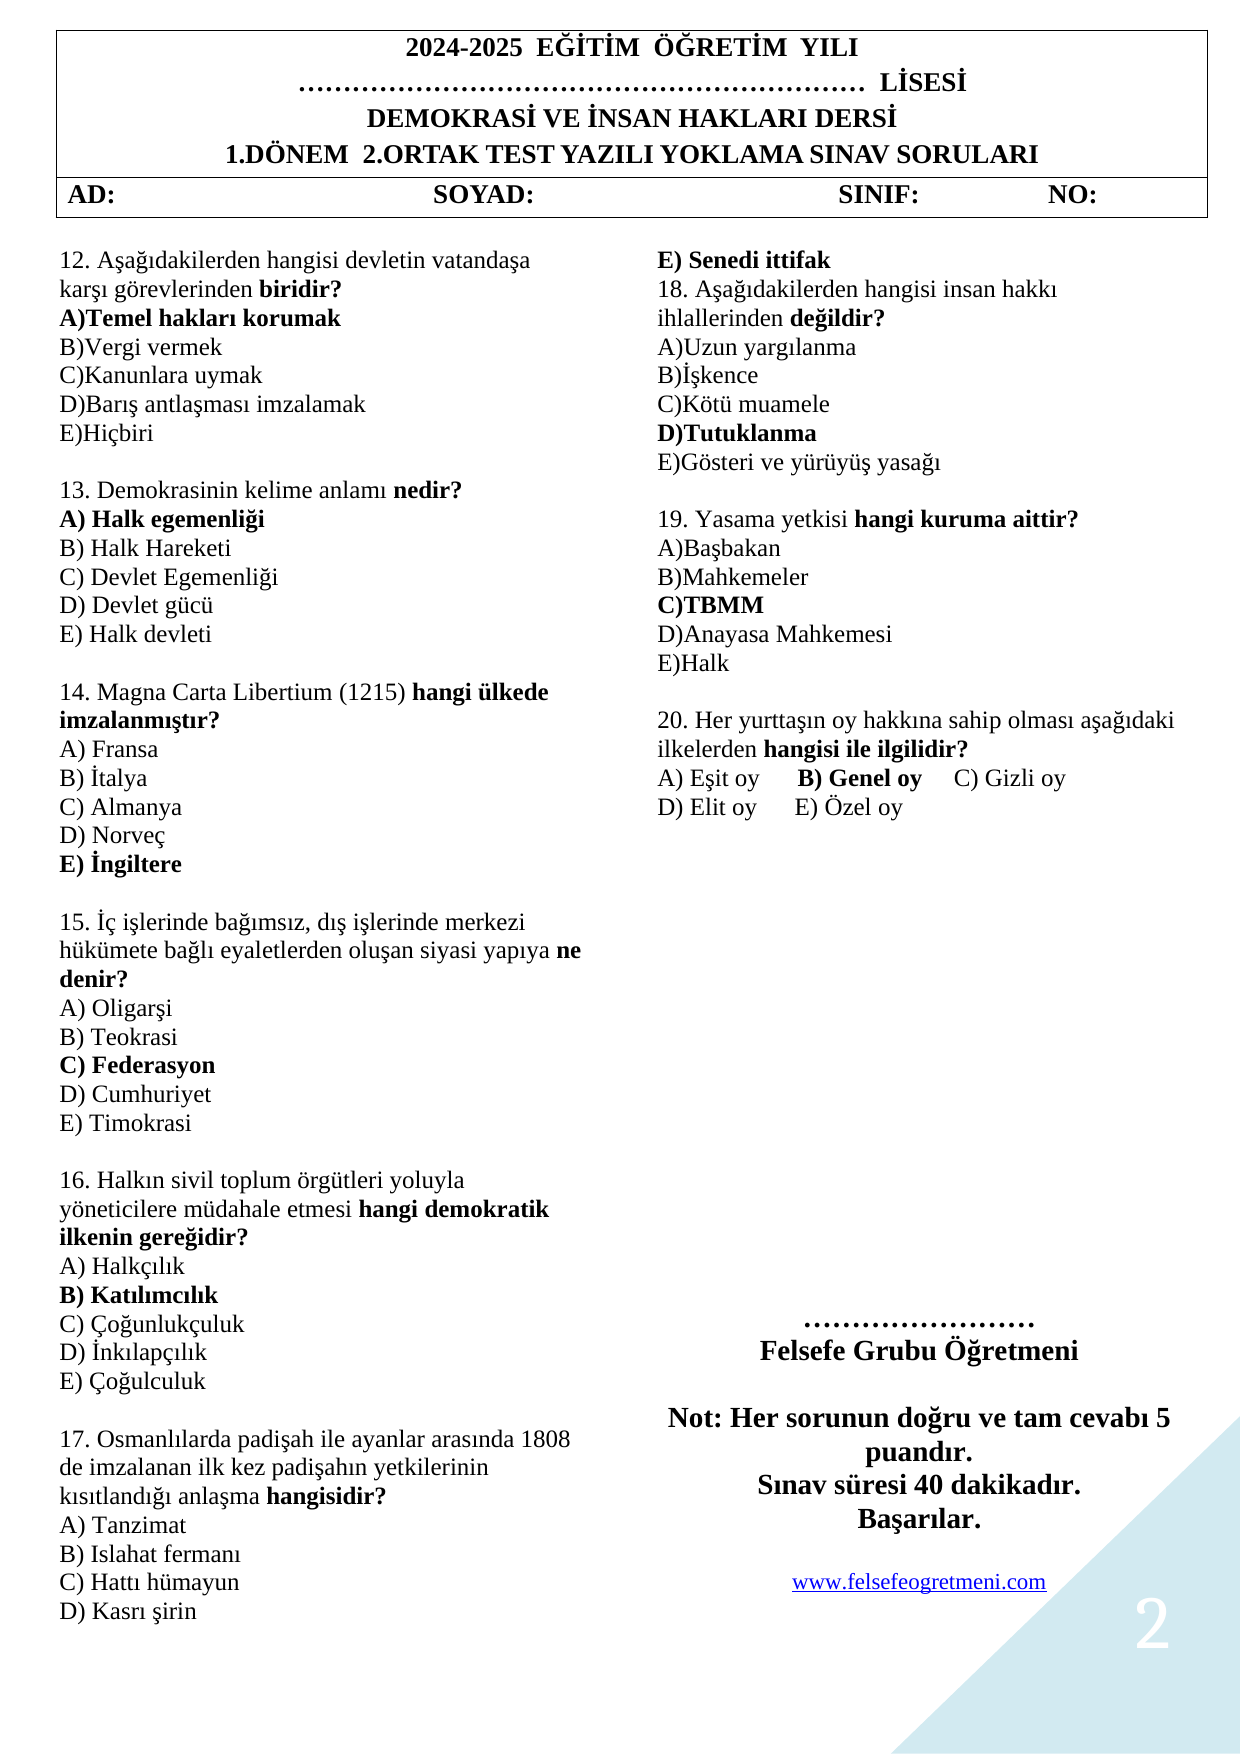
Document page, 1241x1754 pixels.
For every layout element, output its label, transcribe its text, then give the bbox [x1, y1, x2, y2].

text D) Devlet gücü [59, 591, 583, 619]
text B) Katılımcılık [59, 1280, 583, 1309]
text A) Tanzimat [59, 1510, 583, 1539]
text 16. Halkın sivil toplum örgütleri yoluyla yöneticilere müdahale etmesi hangi demokratik ilkenin gereğidir? [59, 1165, 583, 1251]
text E) İngiltere [59, 849, 583, 878]
text D)Barış antlaşması imzalamak [59, 389, 583, 418]
text D) Elit oy E) Özel oy [657, 792, 1181, 821]
text E) Halk devleti [59, 619, 583, 648]
text C) Hattı hümayun [59, 1567, 583, 1596]
text E)Hiçbiri [59, 418, 583, 447]
text D)Tutuklanma [657, 418, 1181, 447]
text 17. Osmanlılarda padişah ile ayanlar arasında 1808 de imzalanan ilk kez padişahın yetkilerinin kısıtlandığı anlaşma hangisidir? [59, 1424, 583, 1510]
text 19. Yasama yetkisi hangi kuruma aittir? A)Başbakan [657, 504, 1181, 562]
text A) Fransa [59, 734, 583, 763]
text Not: Her sorunun doğru ve tam cevabı 5 puandır. [657, 1400, 1181, 1467]
text C)Kanunlara uymak [59, 361, 583, 389]
text B) İtalya [59, 763, 583, 792]
text A) Halkçılık [59, 1251, 583, 1280]
text A)Uzun yargılanma [657, 332, 1181, 361]
text E)Halk [657, 648, 1181, 677]
text E) Çoğulculuk [59, 1366, 583, 1395]
text D) İnkılapçılık [59, 1337, 583, 1366]
text 13. Demokrasinin kelime anlamı nedir? [59, 476, 583, 504]
text A) Oligarşi [59, 993, 583, 1022]
text B) Islahat fermanı [59, 1539, 583, 1567]
text C)Kötü muamele [657, 389, 1181, 418]
text A) Halk egemenliği [59, 504, 583, 533]
text C) Almanya [59, 792, 583, 821]
text B)Vergi vermek [59, 332, 583, 361]
text D) Cumhuriyet [59, 1079, 583, 1108]
text B)Mahkemeler [657, 562, 1181, 591]
text E) Senedi ittifak [657, 246, 1181, 274]
text D)Anayasa Mahkemesi [657, 619, 1181, 648]
text …………………… [657, 1300, 1181, 1333]
text 14. Magna Carta Libertium (1215) hangi ülkede imzalanmıştır? [59, 677, 583, 734]
text 15. İç işlerinde bağımsız, dış işlerinde merkezi hükümete bağlı eyaletlerden oluşan siyasi yapıya ne denir? [59, 907, 583, 993]
text C) Federasyon [59, 1051, 583, 1079]
text E) Timokrasi [59, 1108, 583, 1137]
text 18. Aşağıdakilerden hangisi insan hakkı ihlallerinden değildir? [657, 274, 1181, 332]
text B)İşkence [657, 361, 1181, 389]
text E)Gösteri ve yürüyüş yasağı [657, 447, 1181, 476]
text C) Çoğunlukçuluk [59, 1309, 583, 1337]
text A) Eşit oy B) Genel oy C) Gizli oy [657, 763, 1181, 792]
text B) Teokrasi [59, 1022, 583, 1051]
text 20. Her yurttaşın oy hakkına sahip olması aşağıdaki ilkelerden hangisi ile ilgilidir? [657, 706, 1181, 763]
text D) Kasrı şirin [59, 1596, 583, 1625]
text Felsefe Grubu Öğretmeni [657, 1333, 1181, 1367]
text 12. Aşağıdakilerden hangisi devletin vatandaşa karşı görevlerinden biridir? A)Temel hakları korumak [59, 246, 583, 332]
text C) Devlet Egemenliği [59, 562, 583, 591]
text D) Norveç [59, 821, 583, 849]
text Başarılar. www.felsefeogretmeni.com [657, 1501, 1181, 1594]
text B) Halk Hareketi [59, 533, 583, 562]
text Sınav süresi 40 dakikadır. [657, 1467, 1181, 1501]
text C)TBMM [657, 591, 1181, 619]
